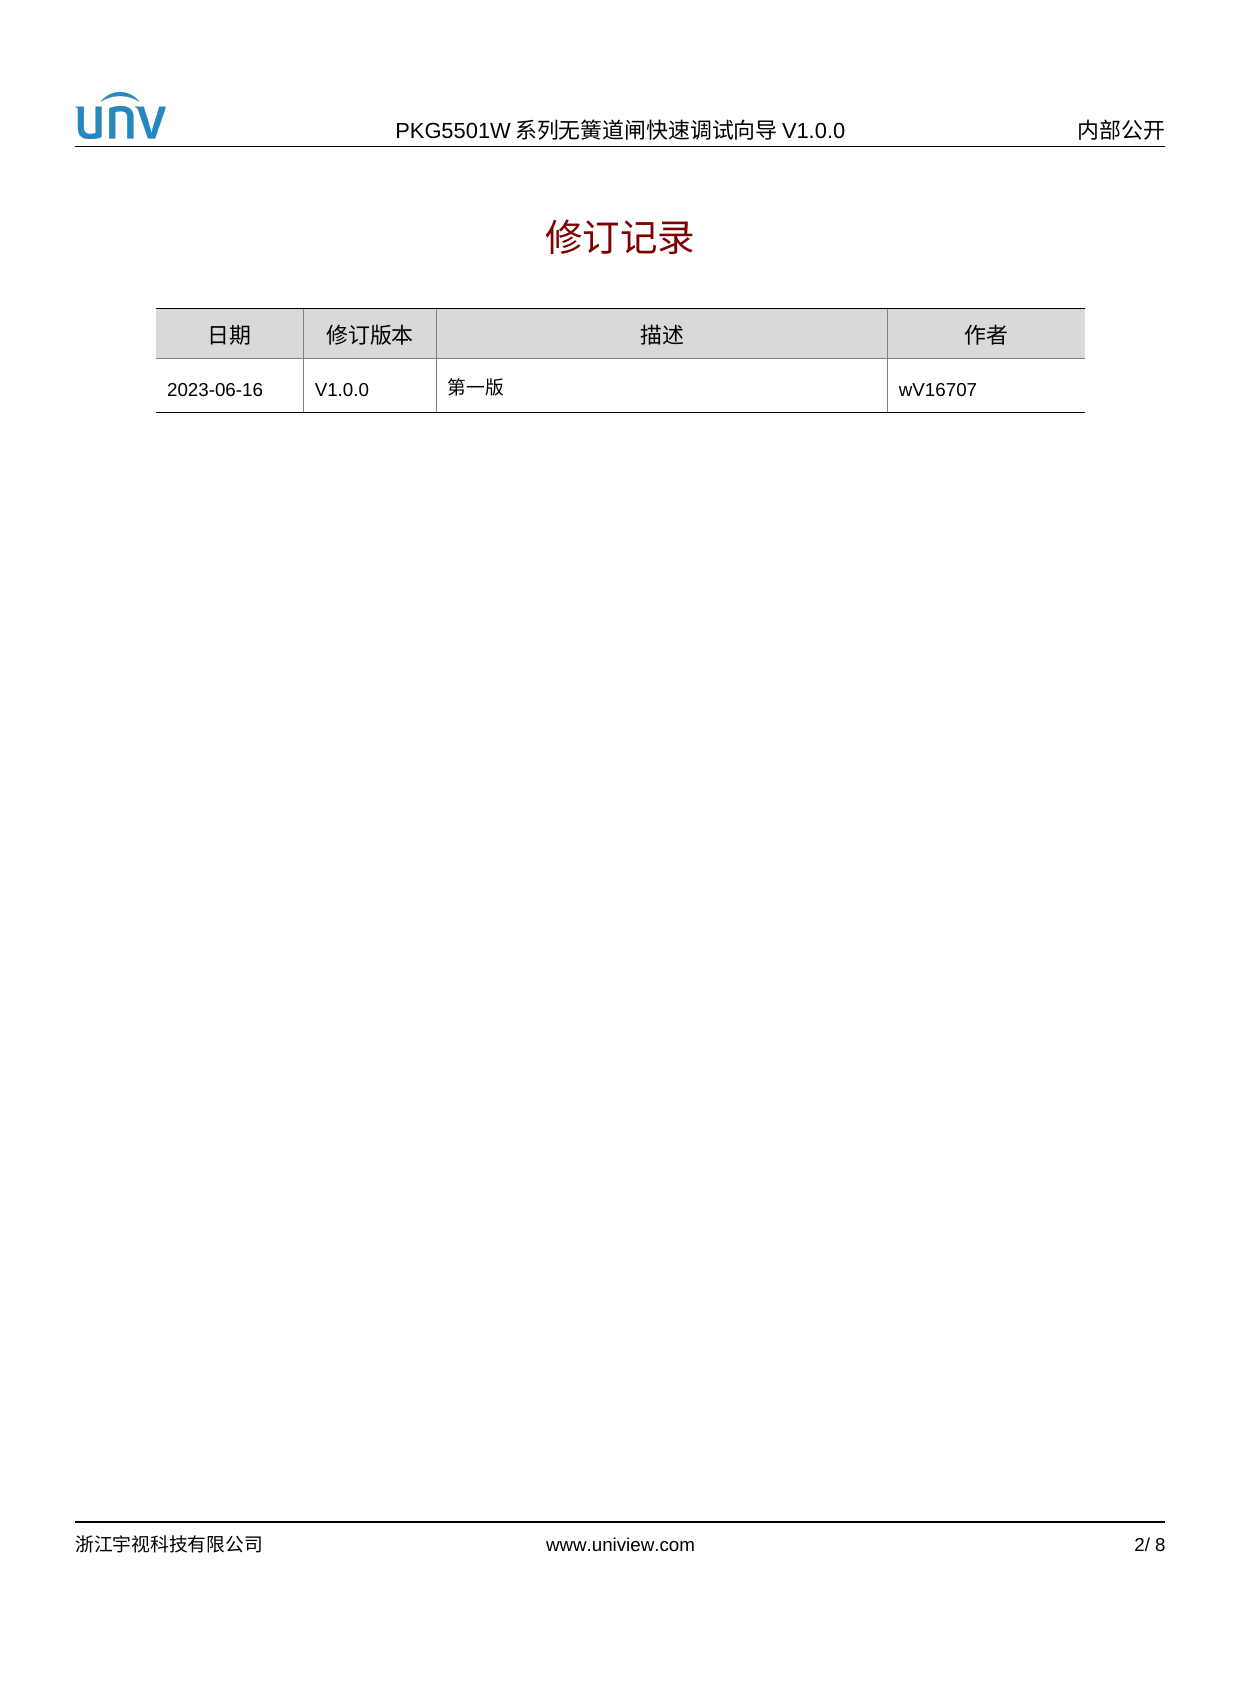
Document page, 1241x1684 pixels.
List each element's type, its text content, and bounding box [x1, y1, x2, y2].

picture [75, 92, 166, 139]
table_header 作者 [888, 309, 1085, 358]
table_cell V1.0.0 [304, 359, 436, 412]
table_header 修订版本 [304, 309, 436, 358]
table_header 日期 [156, 309, 303, 358]
table_header 描述 [437, 309, 887, 358]
table_cell wV16707 [888, 359, 1085, 412]
table_cell 2023-06-16 [156, 359, 303, 412]
table_cell 第一版 [437, 359, 887, 412]
text 修订记录 [75, 208, 1165, 262]
